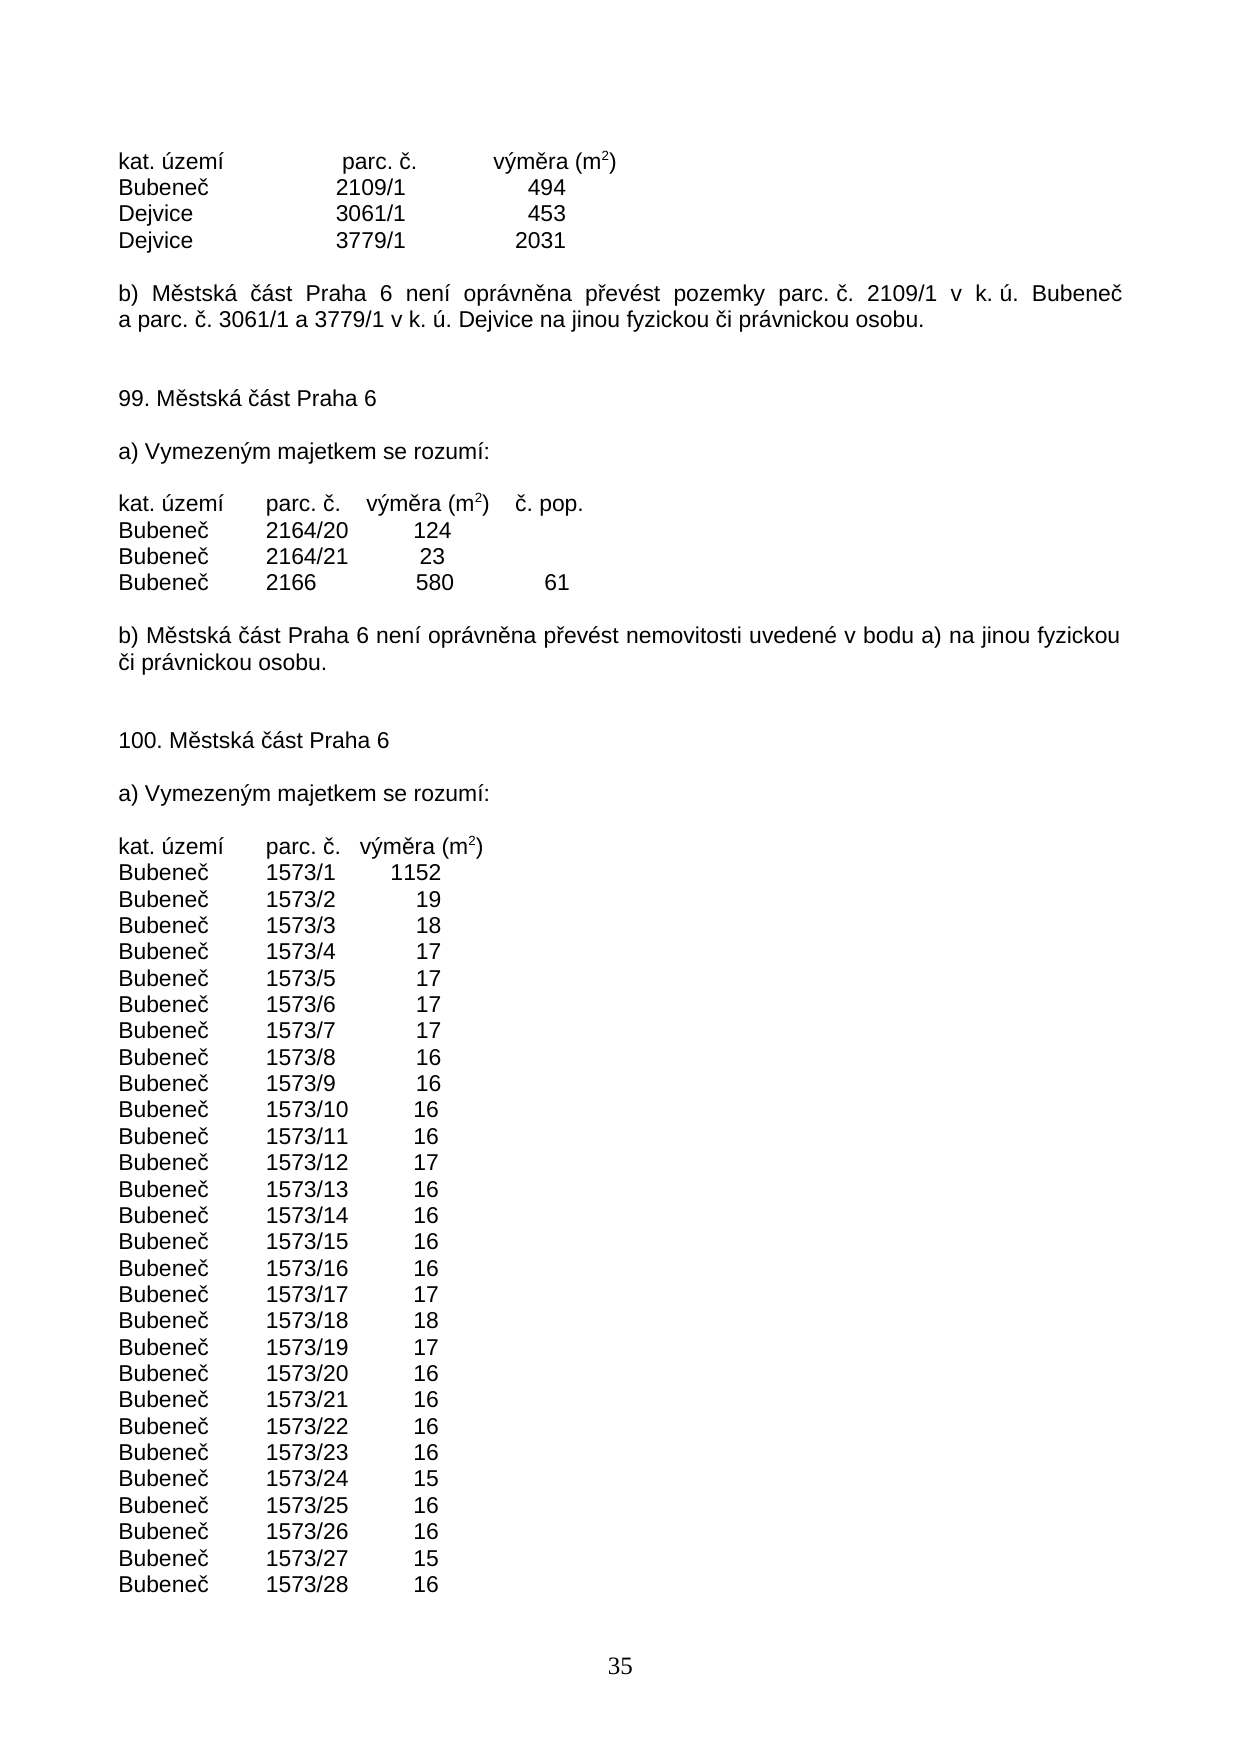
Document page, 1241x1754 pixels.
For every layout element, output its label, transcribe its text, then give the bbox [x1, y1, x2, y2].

text Bubeneč 1573/18 18 [118, 1307, 1122, 1334]
text Bubeneč 1573/27 15 [118, 1544, 1122, 1571]
text Bubeneč 1573/7 17 [118, 1017, 1122, 1044]
text b) Městská část Praha 6 není oprávněna převést pozemky parc. č. 2109/1 v k. ú. Bubeneč a parc. č. 3061/1 a 3779/1 v k. ú. Dejvice na jinou fyzickou či právnickou osobu. [118, 279, 1122, 332]
text Bubeneč 1573/20 16 [118, 1360, 1122, 1386]
text Bubeneč 2164/21 23 [118, 543, 1122, 569]
text Bubeneč 2109/1 494 [118, 174, 1122, 200]
text 100. Městská část Praha 6 [118, 727, 1122, 754]
text kat. území parc. č. výměra (m2) [118, 148, 1122, 174]
text Bubeneč 1573/14 16 [118, 1202, 1122, 1228]
text Bubeneč 1573/23 16 [118, 1439, 1122, 1465]
text b) Městská část Praha 6 není oprávněna převést nemovitosti uvedené v bodu a) na jinou fyzickou či právnickou osobu. [118, 622, 1122, 675]
text Dejvice 3779/1 2031 [118, 227, 1122, 253]
text Bubeneč 1573/9 16 [118, 1070, 1122, 1096]
text Bubeneč 1573/8 16 [118, 1044, 1122, 1070]
text Bubeneč 1573/21 16 [118, 1386, 1122, 1413]
text Bubeneč 1573/16 16 [118, 1254, 1122, 1281]
text 99. Městská část Praha 6 [118, 385, 1122, 411]
text Bubeneč 2166 580 61 [118, 569, 1122, 596]
text Bubeneč 1573/22 16 [118, 1413, 1122, 1439]
text Bubeneč 1573/13 16 [118, 1176, 1122, 1202]
text Bubeneč 1573/12 17 [118, 1149, 1122, 1176]
text Bubeneč 1573/5 17 [118, 965, 1122, 991]
text Bubeneč 1573/4 17 [118, 938, 1122, 965]
text Bubeneč 1573/11 16 [118, 1123, 1122, 1149]
text Bubeneč 1573/25 16 [118, 1492, 1122, 1518]
text kat. území parc. č. výměra (m2) č. pop. [118, 490, 1122, 517]
text a) Vymezeným majetkem se rozumí: [118, 438, 1122, 464]
text Dejvice 3061/1 453 [118, 200, 1122, 227]
text Bubeneč 1573/15 16 [118, 1228, 1122, 1254]
text a) Vymezeným majetkem se rozumí: [118, 780, 1122, 807]
text Bubeneč 2164/20 124 [118, 517, 1122, 543]
text Bubeneč 1573/17 17 [118, 1281, 1122, 1307]
text kat. území parc. č. výměra (m2) [118, 833, 1122, 859]
text Bubeneč 1573/6 17 [118, 991, 1122, 1017]
text Bubeneč 1573/19 17 [118, 1334, 1122, 1360]
text Bubeneč 1573/10 16 [118, 1096, 1122, 1123]
text Bubeneč 1573/1 1152 [118, 859, 1122, 886]
text Bubeneč 1573/2 19 [118, 886, 1122, 912]
text Bubeneč 1573/26 16 [118, 1518, 1122, 1544]
text Bubeneč 1573/3 18 [118, 912, 1122, 938]
text Bubeneč 1573/28 16 [118, 1571, 1122, 1597]
text Bubeneč 1573/24 15 [118, 1465, 1122, 1492]
